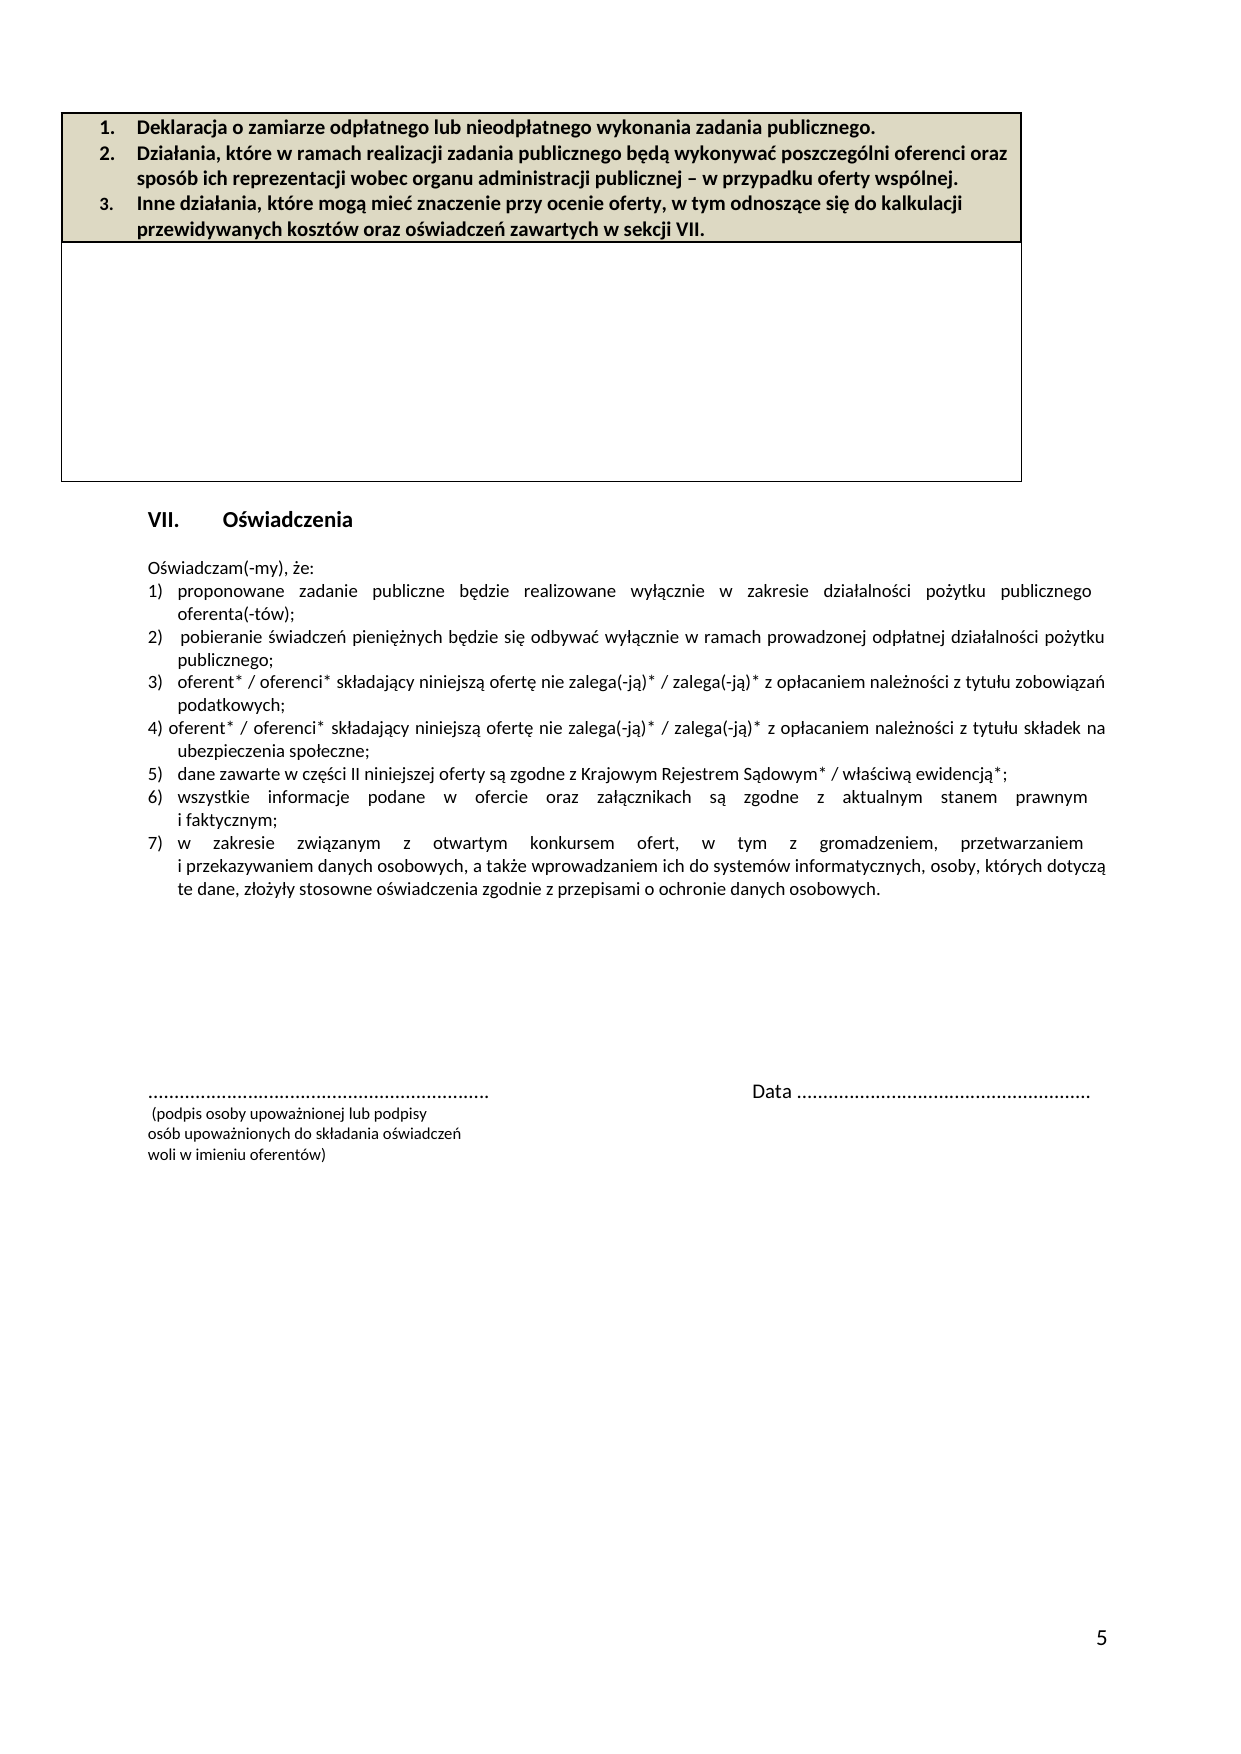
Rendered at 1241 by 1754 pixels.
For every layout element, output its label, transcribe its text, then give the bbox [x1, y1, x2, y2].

text 2) pobieranie świadczeń pieniężnych będzie się odbywać wyłącznie w ramach prowadzonej odpłatnej działalności pożytku publicznego; [148, 625, 1107, 671]
text 6) wszystkie informacje podane w ofercie oraz załącznikach są zgodne z aktualnym stanem prawnym i faktycznym; [148, 785, 1107, 831]
text 1) proponowane zadanie publiczne będzie realizowane wyłącznie w zakresie działalności pożytku publicznego oferenta(-tów); [148, 579, 1107, 625]
table_header Deklaracja o zamiarze odpłatnego lub nieodpłatnego wykonania zadania publicznego. Działania, które w ramach realizacji zadania publicznego będą wykonywać poszczególni oferenci oraz sposób ich reprezentacji wobec organu administracji publicznej – w przypadku oferty wspólnej. Inne działania, które mogą mieć znaczenie przy ocenie oferty, w tym odnoszące się do kalkulacji przewidywanych kosztów oraz oświadczeń zawartych w sekcji VII. [63, 114, 1020, 241]
text ................................................................. Data ........................................................ [148, 1078, 1107, 1103]
text woli w imieniu oferentów) [148, 1144, 1107, 1164]
text 5) dane zawarte w części II niniejszej oferty są zgodne z Krajowym Rejestrem Sądowym* / właściwą ewidencją*; [148, 762, 1107, 785]
text osób upoważnionych do składania oświadczeń [148, 1123, 1107, 1144]
table_cell [62, 243, 1021, 481]
text VII. Oświadczenia [148, 505, 1107, 533]
text 4) oferent* / oferenci* składający niniejszą ofertę nie zalega(-ją)* / zalega(-ją)* z opłacaniem należności z tytułu składek na ubezpieczenia społeczne; [148, 717, 1107, 762]
text (podpis osoby upoważnionej lub podpisy [148, 1103, 1107, 1123]
text Oświadczam(-my), że: [148, 556, 1107, 579]
text 3) oferent* / oferenci* składający niniejszą ofertę nie zalega(-ją)* / zalega(-ją)* z opłacaniem należności z tytułu zobowiązań podatkowych; [148, 671, 1107, 717]
text 7) w zakresie związanym z otwartym konkursem ofert, w tym z gromadzeniem, przetwarzaniem i przekazywaniem danych osobowych, a także wprowadzaniem ich do systemów informatycznych, osoby, których dotyczą te dane, złożyły stosowne oświadczenia zgodnie z przepisami o ochronie danych osobowych. [148, 831, 1107, 900]
